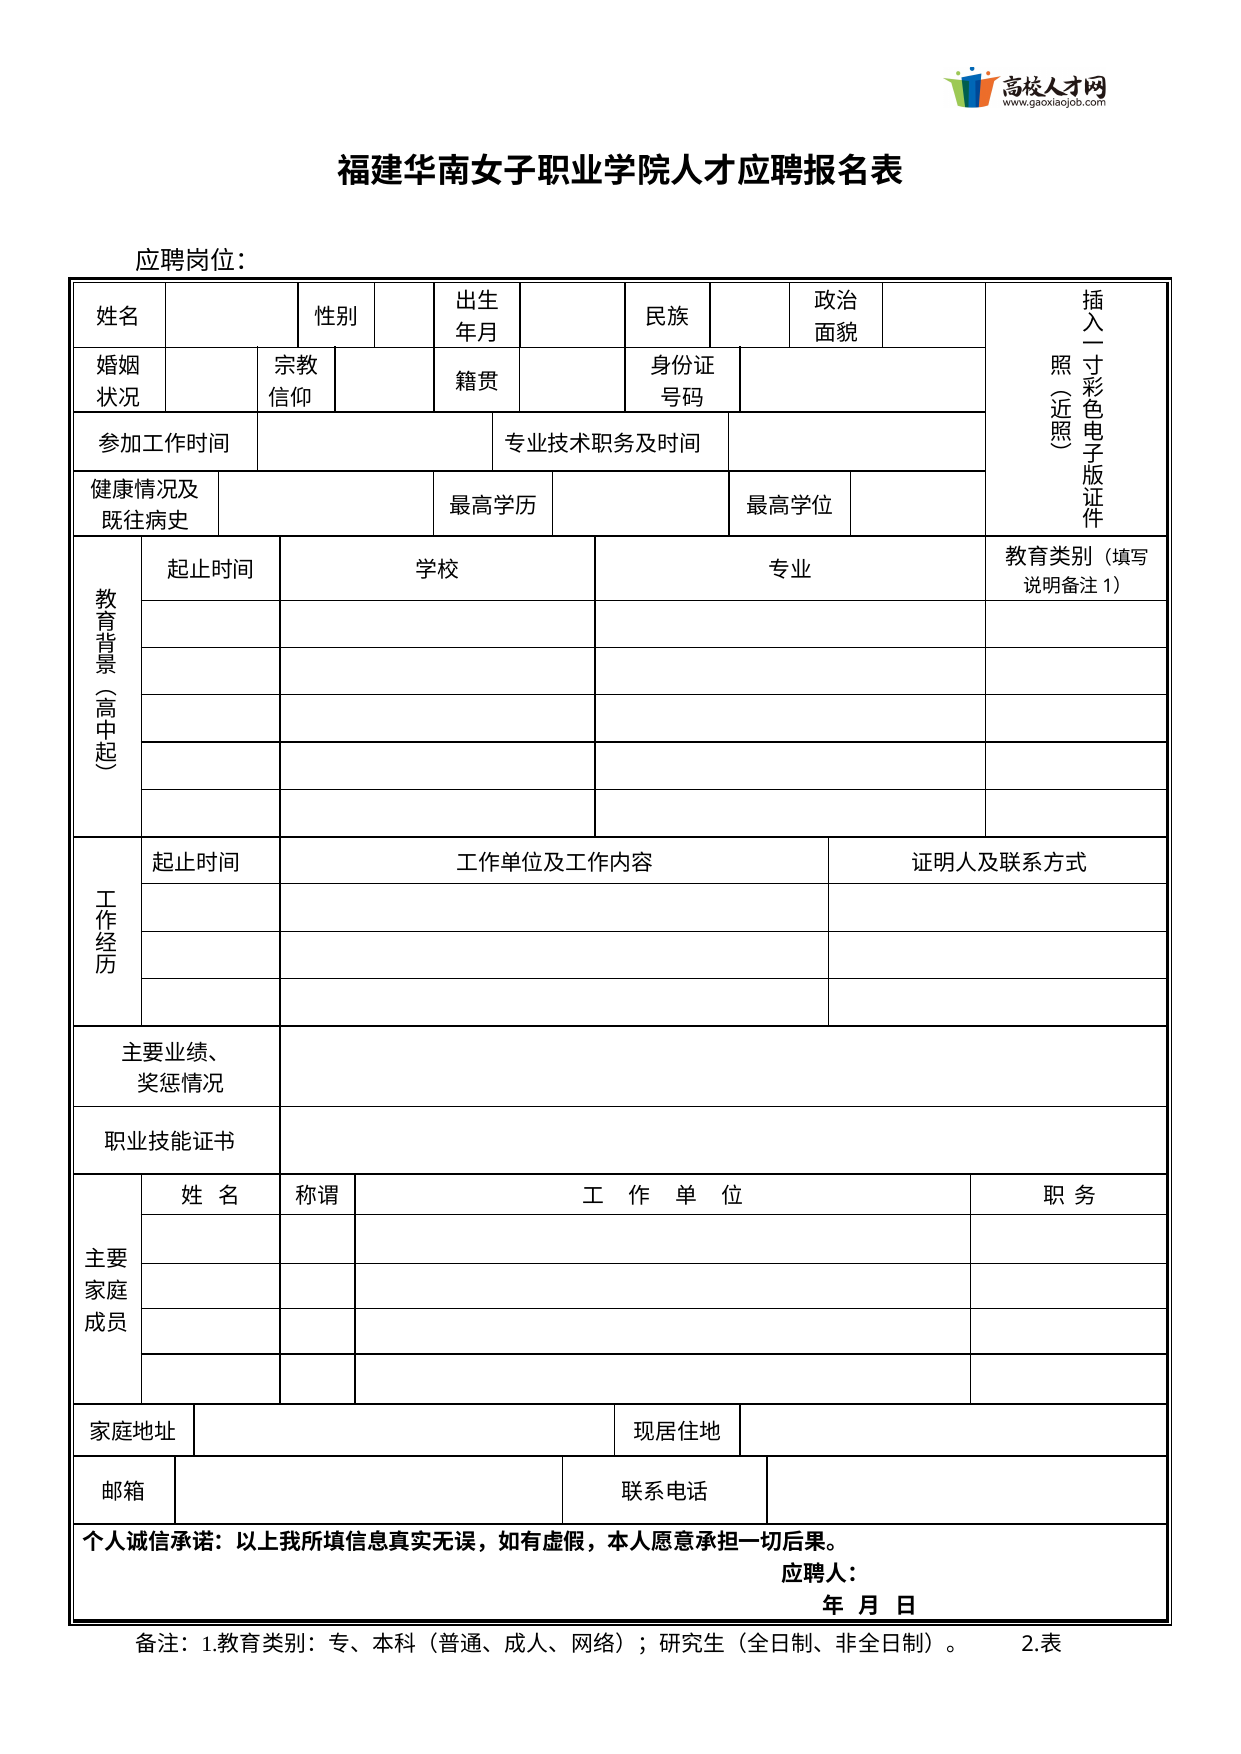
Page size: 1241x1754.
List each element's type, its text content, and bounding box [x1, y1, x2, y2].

table_cell [741, 1405, 1166, 1455]
table_header 插入一寸彩色电子版证件照（近照） [986, 283, 1166, 535]
table_cell 证明人及联系方式 [829, 838, 1166, 883]
table_cell [281, 1309, 354, 1353]
table_cell 教育类别（填写说明备注1） [986, 537, 1166, 599]
table_cell 工作经历 [74, 838, 141, 1025]
table_cell [356, 1264, 970, 1308]
table_header [883, 283, 985, 346]
table_cell [281, 695, 594, 741]
table_cell 专业技术职务及时间 [493, 413, 728, 470]
table_cell [971, 1264, 1166, 1308]
table_cell 学校 [281, 537, 594, 599]
table_header 性别 [299, 283, 374, 346]
table_cell [986, 743, 1166, 789]
table_cell 邮箱 [74, 1457, 174, 1523]
table_cell [356, 1309, 970, 1353]
table_cell 起止时间 [142, 537, 279, 599]
table_cell [596, 695, 985, 741]
table_cell 专业 [596, 537, 985, 599]
picture [943, 67, 1106, 108]
table_cell [596, 790, 985, 836]
table_cell [741, 348, 985, 411]
table_cell 个人诚信承诺：以上我所填信息真实无误，如有虚假，本人愿意承担一切后果。 应聘人： 年 月 日 [74, 1525, 1166, 1619]
table_header 出生年月 [435, 283, 519, 346]
table_cell [356, 1215, 970, 1262]
table_cell 工作单位及工作内容 [281, 838, 828, 883]
table_cell [829, 932, 1166, 978]
table_cell [142, 1264, 279, 1308]
table_cell [142, 743, 279, 789]
table_cell 联系电话 [563, 1457, 766, 1523]
table_cell [986, 601, 1166, 647]
table_cell [971, 1355, 1166, 1403]
table_cell [971, 1309, 1166, 1353]
table_cell [281, 601, 594, 647]
table_cell [281, 932, 828, 978]
table_cell [195, 1405, 614, 1455]
table_cell [142, 932, 279, 978]
table_header [521, 283, 624, 346]
table_cell [596, 743, 985, 789]
table_header 姓名 [74, 283, 165, 346]
table_cell [166, 348, 257, 411]
text 应聘岗位： [135, 241, 1106, 277]
table_cell [142, 648, 279, 694]
table_cell 起止时间 [142, 838, 279, 883]
table_cell [596, 601, 985, 647]
table_cell [829, 979, 1166, 1025]
table_cell [281, 743, 594, 789]
table_header [711, 283, 789, 346]
table_cell 称谓 [281, 1175, 354, 1213]
table_cell [829, 884, 1166, 931]
table_cell [281, 790, 594, 836]
table_cell [986, 648, 1166, 694]
table_cell [851, 472, 985, 535]
table_cell [986, 790, 1166, 836]
table_cell 婚姻 状况 [74, 348, 165, 411]
table_header 民族 [626, 283, 709, 346]
table_cell [281, 1264, 354, 1308]
table_cell [176, 1457, 562, 1523]
table_cell 身份证 号码 [626, 348, 739, 411]
table_cell 工 作 单 位 [356, 1175, 970, 1213]
table_cell [281, 1355, 354, 1403]
table_cell [281, 884, 828, 931]
table_cell 职业技能证书 [74, 1107, 279, 1173]
table_cell [520, 348, 624, 411]
table_cell 宗教 信仰 [258, 348, 334, 411]
table_header 政治 面貌 [790, 283, 882, 346]
table_cell 教育背景（高中起） [74, 537, 141, 836]
table_cell [281, 1027, 1166, 1106]
table_header [375, 283, 433, 346]
table_cell 家庭地址 [74, 1405, 193, 1455]
table_header [166, 283, 297, 346]
table_cell 籍贯 [435, 348, 519, 411]
table_cell [729, 413, 985, 470]
table_cell 最高学历 [434, 472, 552, 535]
table_cell [986, 695, 1166, 741]
table_cell [142, 1309, 279, 1353]
table_cell 最高学位 [730, 472, 850, 535]
text 福建华南女子职业学院人才应聘报名表 [135, 144, 1106, 192]
table_cell [142, 979, 279, 1025]
table_cell [281, 648, 594, 694]
table_cell [596, 648, 985, 694]
table_cell 健康情况及既往病史 [74, 472, 218, 535]
table_cell [142, 1215, 279, 1262]
table_cell 姓 名 [142, 1175, 279, 1213]
table_cell [258, 413, 492, 470]
table_cell 职 务 [971, 1175, 1166, 1213]
table_cell 参加工作时间 [74, 413, 257, 470]
table_cell [142, 601, 279, 647]
table_cell [971, 1215, 1166, 1262]
table_cell [281, 1215, 354, 1262]
table_cell [142, 790, 279, 836]
table_cell [142, 884, 279, 931]
table_cell [768, 1457, 1166, 1523]
table_cell [219, 472, 433, 535]
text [135, 1626, 1062, 1657]
table_cell [336, 348, 433, 411]
table_cell [356, 1355, 970, 1403]
table_cell 现居住地 [615, 1405, 739, 1455]
table_cell 主要家庭成员 [74, 1175, 141, 1403]
table_cell [553, 472, 728, 535]
table_cell [281, 979, 828, 1025]
table_cell [142, 695, 279, 741]
table_cell 主要业绩、 奖惩情况 [74, 1027, 279, 1106]
table_cell [142, 1355, 279, 1403]
table_cell [281, 1107, 1166, 1173]
